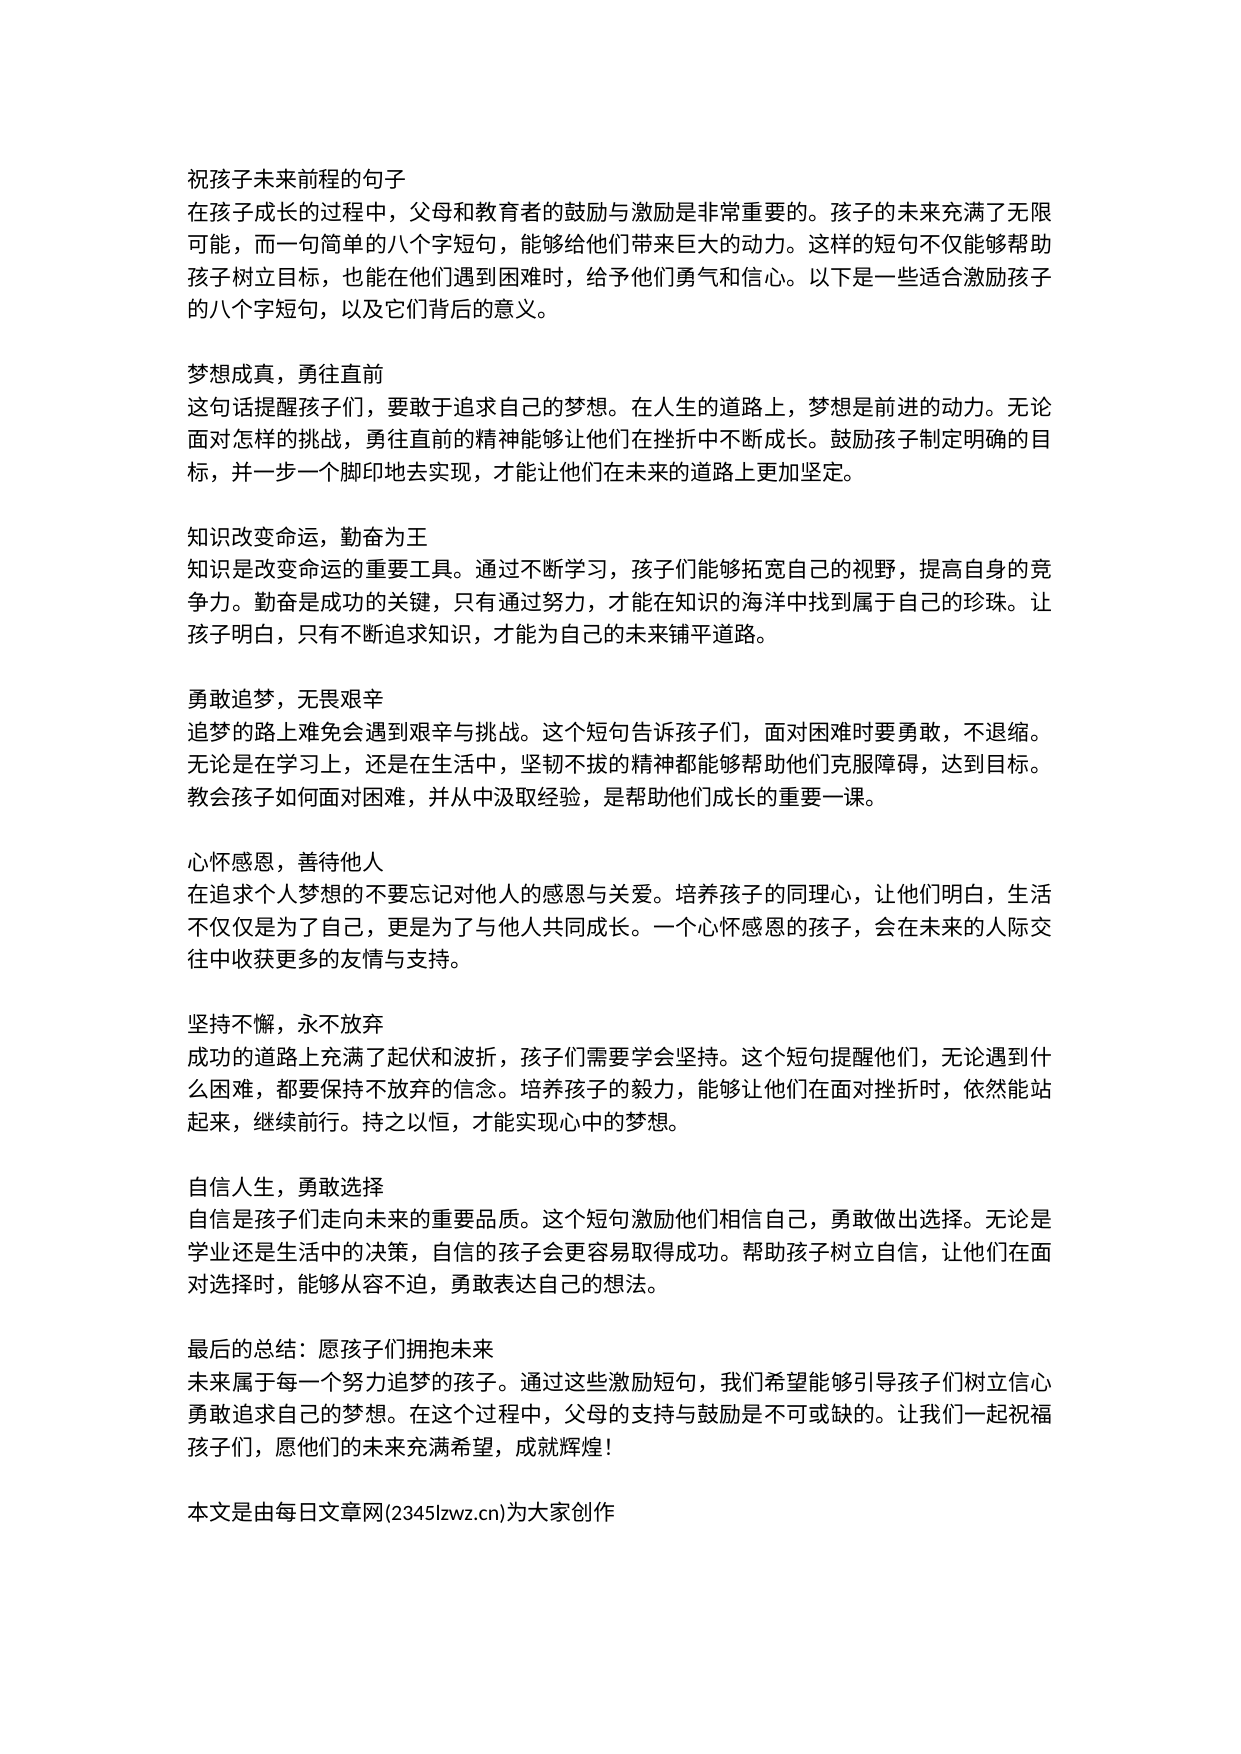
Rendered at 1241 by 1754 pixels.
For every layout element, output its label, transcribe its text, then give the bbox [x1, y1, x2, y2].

text 这句话提醒孩子们，要敢于追求自己的梦想。在人生的道路上，梦想是前进的动力。无论面对怎样的挑战，勇往直前的精神能够让他们在挫折中不断成长。鼓励孩子制定明确的目标，并一步一个脚印地去实现，才能让他们在未来的道路上更加坚定。 [187, 389, 1053, 487]
text 梦想成真，勇往直前 [187, 357, 1053, 389]
text 成功的道路上充满了起伏和波折，孩子们需要学会坚持。这个短句提醒他们，无论遇到什么困难，都要保持不放弃的信念。培养孩子的毅力，能够让他们在面对挫折时，依然能站起来，继续前行。持之以恒，才能实现心中的梦想。 [187, 1039, 1053, 1137]
text 心怀感恩，善待他人 [187, 844, 1053, 877]
text 在追求个人梦想的不要忘记对他人的感恩与关爱。培养孩子的同理心，让他们明白，生活不仅仅是为了自己，更是为了与他人共同成长。一个心怀感恩的孩子，会在未来的人际交往中收获更多的友情与支持。 [187, 877, 1053, 974]
text 追梦的路上难免会遇到艰辛与挑战。这个短句告诉孩子们，面对困难时要勇敢，不退缩。无论是在学习上，还是在生活中，坚韧不拔的精神都能够帮助他们克服障碍，达到目标。教会孩子如何面对困难，并从中汲取经验，是帮助他们成长的重要一课。 [187, 714, 1053, 812]
text 最后的总结：愿孩子们拥抱未来 [187, 1332, 1053, 1364]
text 知识改变命运，勤奋为王 [187, 519, 1053, 552]
text 自信人生，勇敢选择 [187, 1169, 1053, 1202]
text 本文是由每日文章网(2345lzwz.cn)为大家创作 [187, 1494, 1053, 1527]
text 知识是改变命运的重要工具。通过不断学习，孩子们能够拓宽自己的视野，提高自身的竞争力。勤奋是成功的关键，只有通过努力，才能在知识的海洋中找到属于自己的珍珠。让孩子明白，只有不断追求知识，才能为自己的未来铺平道路。 [187, 552, 1053, 649]
text 未来属于每一个努力追梦的孩子。通过这些激励短句，我们希望能够引导孩子们树立信心、勇敢追求自己的梦想。在这个过程中，父母的支持与鼓励是不可或缺的。让我们一起祝福孩子们，愿他们的未来充满希望，成就辉煌！ [187, 1364, 1053, 1462]
text 在孩子成长的过程中，父母和教育者的鼓励与激励是非常重要的。孩子的未来充满了无限可能，而一句简单的八个字短句，能够给他们带来巨大的动力。这样的短句不仅能够帮助孩子树立目标，也能在他们遇到困难时，给予他们勇气和信心。以下是一些适合激励孩子的八个字短句，以及它们背后的意义。 [187, 194, 1053, 324]
text 祝孩子未来前程的句子 [187, 162, 1053, 194]
text 自信是孩子们走向未来的重要品质。这个短句激励他们相信自己，勇敢做出选择。无论是学业还是生活中的决策，自信的孩子会更容易取得成功。帮助孩子树立自信，让他们在面对选择时，能够从容不迫，勇敢表达自己的想法。 [187, 1202, 1053, 1299]
text 勇敢追梦，无畏艰辛 [187, 682, 1053, 714]
text 坚持不懈，永不放弃 [187, 1007, 1053, 1039]
